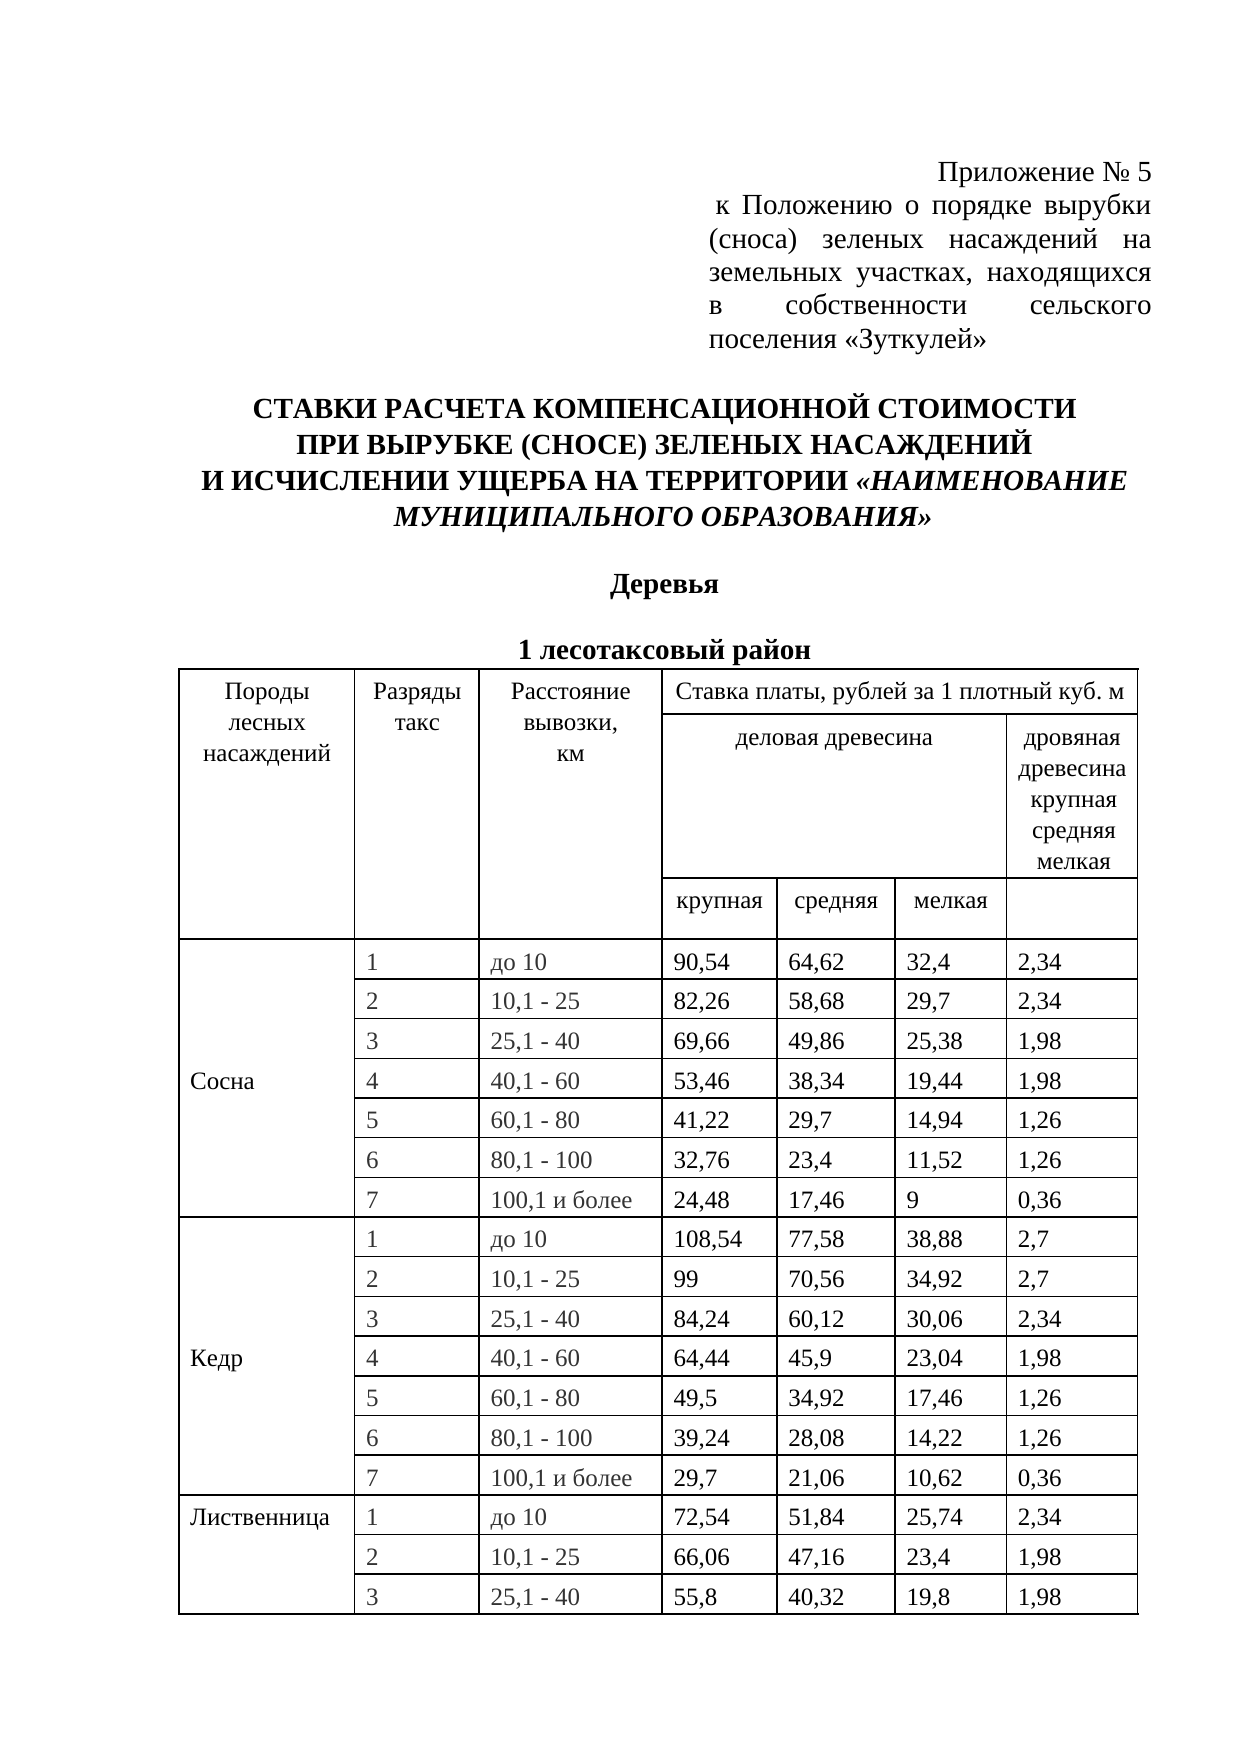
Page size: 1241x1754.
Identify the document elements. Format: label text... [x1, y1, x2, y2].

table_cell 3 [355, 1019, 478, 1057]
table_cell 2,34 [1007, 1496, 1137, 1534]
table_cell до 10 [480, 940, 661, 978]
table_cell 1 [355, 940, 478, 978]
table_cell 1,98 [1007, 1019, 1137, 1057]
table_cell 45,9 [778, 1337, 894, 1375]
table_cell 29,7 [778, 1099, 894, 1137]
table_cell 32,4 [896, 940, 1006, 978]
subtitle 1 лесотаксовый район [180, 632, 1149, 666]
table_cell 10,1 - 25 [480, 1535, 661, 1573]
subtitle ПРИ ВЫРУБКЕ (СНОСЕ) ЗЕЛЕНЫХ НАСАЖДЕНИЙ [180, 427, 1149, 461]
text Деревья [180, 566, 1149, 599]
table_cell 84,24 [663, 1297, 776, 1335]
table_cell 23,4 [896, 1535, 1006, 1573]
table_cell 80,1 - 100 [480, 1416, 661, 1454]
table_header Расстояние вывозки, км [480, 670, 661, 938]
table_cell 40,1 - 60 [480, 1337, 661, 1375]
text к Положению о порядке вырубки (сноса) зеленых насаждений на земельных участках, находящихся в собственности сельского поселения «Зуткулей» [703, 188, 1152, 354]
text И ИСЧИСЛЕНИИ УЩЕРБА НА ТЕРРИТОРИИ «НАИМЕНОВАНИЕ [201, 463, 1172, 496]
table_cell 25,1 - 40 [480, 1575, 661, 1613]
table_cell 25,38 [896, 1019, 1006, 1057]
table_cell 25,1 - 40 [480, 1019, 661, 1057]
table_cell 99 [663, 1257, 776, 1296]
table_cell 30,06 [896, 1297, 1006, 1335]
table_cell 23,4 [778, 1138, 894, 1176]
table_cell 25,1 - 40 [480, 1297, 661, 1335]
table_header Породы лесных насаждений [180, 670, 354, 938]
table_cell 19,8 [896, 1575, 1006, 1613]
table_cell 10,1 - 25 [480, 1257, 661, 1296]
table_cell 29,7 [663, 1456, 776, 1494]
table_cell 0,36 [1007, 1456, 1137, 1494]
table_cell 34,92 [778, 1377, 894, 1414]
table_cell 39,24 [663, 1416, 776, 1454]
table_cell 72,54 [663, 1496, 776, 1534]
table_cell 49,5 [663, 1377, 776, 1414]
table_cell 64,62 [778, 940, 894, 978]
table_cell 1,26 [1007, 1099, 1137, 1137]
table_cell 82,26 [663, 980, 776, 1018]
table_cell Сосна [180, 940, 354, 1216]
table_cell 2,34 [1007, 980, 1137, 1018]
table_cell 3 [355, 1297, 478, 1335]
table_cell 1,98 [1007, 1337, 1137, 1375]
table_cell 17,46 [896, 1377, 1006, 1414]
table_cell Лиственница [180, 1496, 354, 1613]
table_cell до 10 [480, 1218, 661, 1256]
table_cell 38,88 [896, 1218, 1006, 1256]
table_cell 1 [355, 1496, 478, 1534]
table_cell 1,98 [1007, 1575, 1137, 1613]
table_cell 0,36 [1007, 1178, 1137, 1216]
table_cell 11,52 [896, 1138, 1006, 1176]
table_cell 55,8 [663, 1575, 776, 1613]
table_cell крупная [663, 879, 776, 938]
table_cell 47,16 [778, 1535, 894, 1573]
table_cell 64,44 [663, 1337, 776, 1375]
table_cell 70,56 [778, 1257, 894, 1296]
text Приложение № 5 [192, 155, 1152, 188]
table_cell 32,76 [663, 1138, 776, 1176]
table_cell 7 [355, 1178, 478, 1216]
table_cell 77,58 [778, 1218, 894, 1256]
table_cell 69,66 [663, 1019, 776, 1057]
table_cell 28,08 [778, 1416, 894, 1454]
table_cell 6 [355, 1416, 478, 1454]
table_cell 1 [355, 1218, 478, 1256]
table_cell 1,98 [1007, 1535, 1137, 1573]
table_cell 34,92 [896, 1257, 1006, 1296]
table_cell 1,98 [1007, 1059, 1137, 1097]
table_cell 10,62 [896, 1456, 1006, 1494]
table_cell 2,7 [1007, 1218, 1137, 1256]
table_cell 5 [355, 1377, 478, 1414]
table_cell 6 [355, 1138, 478, 1176]
table_cell 14,22 [896, 1416, 1006, 1454]
table_cell 41,22 [663, 1099, 776, 1137]
table_cell 21,06 [778, 1456, 894, 1494]
table_cell 40,1 - 60 [480, 1059, 661, 1097]
table_header Разряды такс [355, 670, 478, 938]
subtitle МУНИЦИПАЛЬНОГО ОБРАЗОВАНИЯ» [177, 499, 1152, 533]
table_cell 25,74 [896, 1496, 1006, 1534]
table_cell 58,68 [778, 980, 894, 1018]
table_cell 60,12 [778, 1297, 894, 1335]
table_cell [1007, 879, 1137, 938]
table_cell дровяная древесина крупная средняя мелкая [1007, 715, 1137, 877]
table_cell 24,48 [663, 1178, 776, 1216]
table_cell 14,94 [896, 1099, 1006, 1137]
table_cell 3 [355, 1575, 478, 1613]
table_cell 10,1 - 25 [480, 980, 661, 1018]
table_cell 23,04 [896, 1337, 1006, 1375]
table_cell 100,1 и более [480, 1178, 661, 1216]
table_cell 108,54 [663, 1218, 776, 1256]
text СТАВКИ РАСЧЕТА КОМПЕНСАЦИОННОЙ СТОИМОСТИ [252, 391, 1172, 424]
table_cell 2 [355, 1257, 478, 1296]
table_cell 7 [355, 1456, 478, 1494]
table_cell 5 [355, 1099, 478, 1137]
table_cell Кедр [180, 1218, 354, 1494]
table_cell 100,1 и более [480, 1456, 661, 1494]
table_cell 2 [355, 1535, 478, 1573]
table_cell средняя [778, 879, 894, 938]
table_cell 80,1 - 100 [480, 1138, 661, 1176]
table_cell 19,44 [896, 1059, 1006, 1097]
table_cell 90,54 [663, 940, 776, 978]
table_cell 2,34 [1007, 1297, 1137, 1335]
table_cell 17,46 [778, 1178, 894, 1216]
table_cell деловая древесина [663, 715, 1006, 877]
table_cell 1,26 [1007, 1416, 1137, 1454]
table_cell 49,86 [778, 1019, 894, 1057]
table_cell 66,06 [663, 1535, 776, 1573]
table_cell 2 [355, 980, 478, 1018]
table_cell мелкая [896, 879, 1006, 938]
table_cell 4 [355, 1059, 478, 1097]
table_cell 51,84 [778, 1496, 894, 1534]
table_cell 38,34 [778, 1059, 894, 1097]
table_cell 4 [355, 1337, 478, 1375]
table_cell 9 [896, 1178, 1006, 1216]
table_cell 1,26 [1007, 1377, 1137, 1414]
table_cell до 10 [480, 1496, 661, 1534]
table_cell 2,7 [1007, 1257, 1137, 1296]
table_cell 40,32 [778, 1575, 894, 1613]
table_cell 60,1 - 80 [480, 1377, 661, 1414]
table_cell 53,46 [663, 1059, 776, 1097]
table_cell 2,34 [1007, 940, 1137, 978]
table_cell 29,7 [896, 980, 1006, 1018]
table_cell 60,1 - 80 [480, 1099, 661, 1137]
table_cell 1,26 [1007, 1138, 1137, 1176]
table_header Ставка платы, рублей за 1 плотный куб. м [663, 670, 1137, 713]
